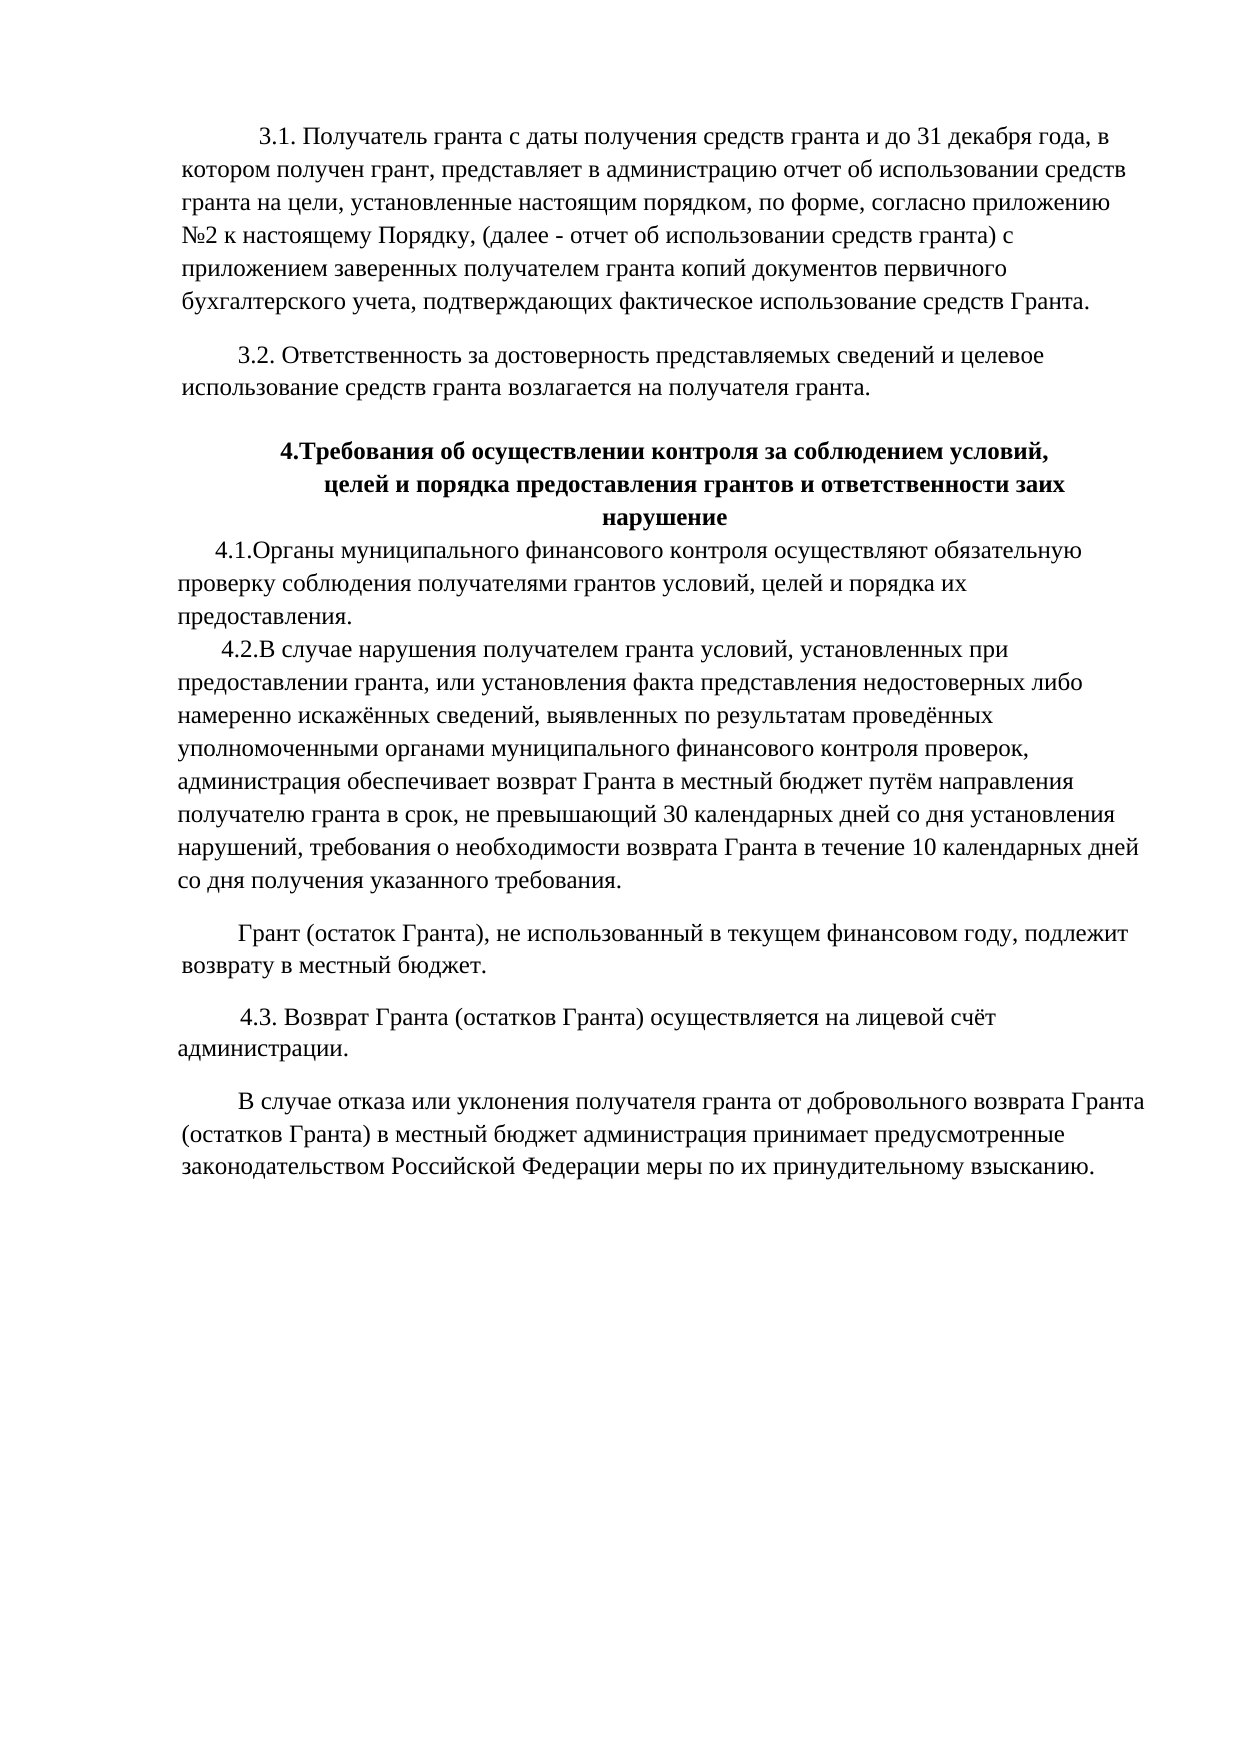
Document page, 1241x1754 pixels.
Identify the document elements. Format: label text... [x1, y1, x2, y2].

text В случае отказа или уклонения получателя гранта от добровольного возврата Гранта (остатков Гранта) в местный бюджет администрация принимает предусмотренные законодательством Российской Федерации меры по их принудительному взысканию. [181, 1084, 1147, 1181]
text 3.1. Получатель гранта с даты получения средств гранта и до 31 декабря года, в котором получен грант, представляет в администрацию отчет об использовании средств гранта на цели, установленные настоящим порядком, по форме, согласно приложению №2 к настоящему Порядку, (далее - отчет об использовании средств гранта) с приложением заверенных получателем гранта копий документов первичного бухгалтерского учета, подтверждающих фактическое использование средств Гранта. [181, 118, 1147, 316]
text Грант (остаток Гранта), не использованный в текущем финансовом году, подлежит возврату в местный бюджет. [181, 916, 1147, 980]
text целей и порядка предоставления грантов и ответственности заих [181, 466, 1152, 499]
text 4.1.Органы муниципального финансового контроля осуществляют обязательную проверку соблюдения получателями грантов условий, целей и порядка их предоставления. [177, 532, 1147, 631]
text 4.2.В случае нарушения получателем гранта условий, установленных при предоставлении гранта, или установления факта представления недостоверных либо намеренно искажённых сведений, выявленных по результатам проведённых уполномоченными органами муниципального финансового контроля проверок, администрация обеспечивает возврат Гранта в местный бюджет путём направления получателю гранта в срок, не превышающий 30 календарных дней со дня установления нарушений, требования о необходимости возврата Гранта в течение 10 календарных дней со дня получения указанного требования. [177, 631, 1147, 895]
text 4.3. Возврат Гранта (остатков Гранта) осуществляется на лицевой счёт администрации. [177, 1001, 1147, 1063]
text 3.2. Ответственность за достоверность представляемых сведений и целевое использование средств гранта возлагается на получателя гранта. [181, 337, 1147, 402]
text 4.Требования об осуществлении контроля за соблюдением условий, [177, 433, 1152, 466]
text нарушение [177, 499, 1152, 532]
